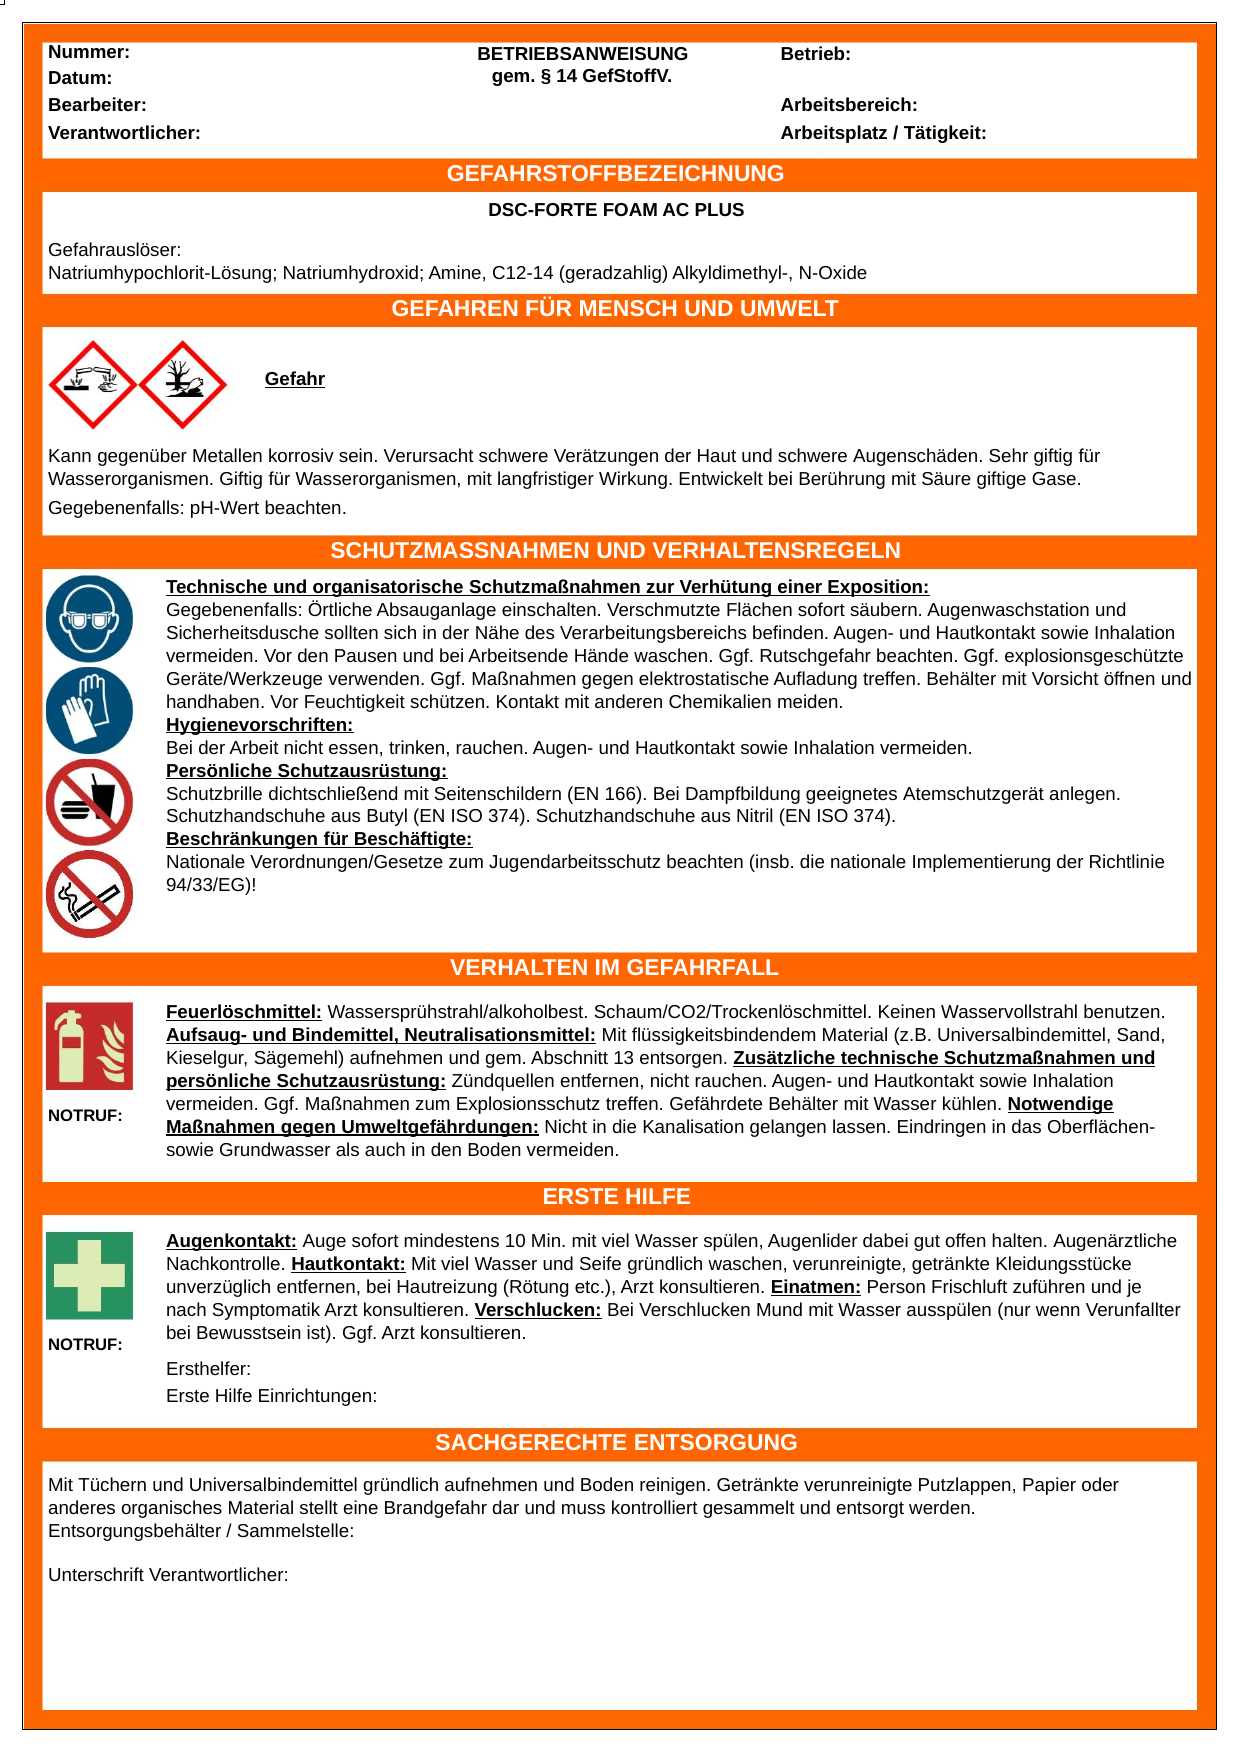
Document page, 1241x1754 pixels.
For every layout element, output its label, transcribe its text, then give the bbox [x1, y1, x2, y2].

text persönliche Schutzausrüstung: Zündquellen entfernen, nicht rauchen. Augen- und Hautkontakt sowie Inhalation [166, 1071, 1192, 1092]
text ERSTE HILFE [542, 1184, 716, 1209]
text NOTRUF: [48, 1336, 148, 1354]
text Nummer: [48, 42, 155, 62]
text Beschränkungen für Beschäftigte: [166, 829, 1219, 850]
text Natriumhypochlorit-Lösung; Natriumhydroxid; Amine, C12-14 (geradzahlig) Alkyldimethyl-, N-Oxide [48, 262, 894, 283]
text DSC-FORTE FOAM AC PLUS [488, 200, 770, 221]
text BETRIEBSANWEISUNG [477, 44, 713, 64]
text Geräte/Werkzeuge verwenden. Ggf. Maßnahmen gegen elektrostatische Aufladung treffen. Behälter mit Vorsicht öffnen und [166, 669, 1219, 689]
text SACHGERECHTE ENTSORGUNG [435, 1429, 823, 1455]
text GEFAHREN FÜR MENSCH UND UMWELT [391, 296, 867, 322]
text sowie Grundwasser als auch in den Boden vermeiden. [166, 1139, 644, 1160]
text Kieselgur, Sägemehl) aufnehmen und gem. Abschnitt 13 entsorgen. Zusätzliche technische Schutzmaßnahmen und [166, 1048, 1192, 1069]
text Schutzbrille dichtschließend mit Seitenschildern (EN 166). Bei Dampfbildung geeignetes Atemschutzgerät anlegen. [166, 783, 1219, 804]
text unverzüglich entfernen, bei Hautreizung (Rötung etc.), Arzt konsultieren. Einatmen: Person Frischluft zuführen und je [166, 1277, 1210, 1298]
text Gefahrauslöser: [48, 239, 206, 260]
text Augenkontakt: Auge sofort mindestens 10 Min. mit viel Wasser spülen, Augenlider dabei gut offen halten. Augenärztliche [166, 1231, 1210, 1252]
text Hygienevorschriften: [166, 714, 1219, 735]
text Entsorgungsbehälter / Sammelstelle: [48, 1521, 1143, 1542]
text Arbeitsbereich: [780, 95, 943, 116]
text VERHALTEN IM GEFAHRFALL [450, 954, 808, 980]
text Bearbeiter: [48, 95, 227, 116]
text GEFAHRSTOFFBEZEICHNUNG [447, 161, 812, 186]
text Wasserorganismen. Giftig für Wasserorganismen, mit langfristiger Wirkung. Entwickelt bei Berührung mit Säure giftige Gase. [48, 469, 1127, 489]
text Aufsaug- und Bindemittel, Neutralisationsmittel: Mit flüssigkeitsbindendem Material (z.B. Universalbindemittel, Sand, [166, 1025, 1192, 1046]
text Mit Tüchern und Universalbindemittel gründlich aufnehmen und Boden reinigen. Getränkte verunreinigte Putzlappen, Papier oder [48, 1475, 1143, 1496]
text Schutzhandschuhe aus Butyl (EN ISO 374). Schutzhandschuhe aus Nitril (EN ISO 374). [166, 806, 1219, 827]
text vermeiden. Vor den Pausen und bei Arbeitsende Hände waschen. Ggf. Rutschgefahr beachten. Ggf. explosionsgeschützte [166, 646, 1219, 667]
text Verantwortlicher: [48, 123, 227, 144]
text Sicherheitsdusche sollten sich in der Nähe des Verarbeitungsbereichs befinden. Augen- und Hautkontakt sowie Inhalation [166, 623, 1219, 644]
text Gefahr [264, 369, 350, 389]
text Arbeitsplatz / Tätigkeit: [780, 123, 1012, 144]
text Feuerlöschmittel: Wassersprühstrahl/alkoholbest. Schaum/CO2/Trockenlöschmittel. Keinen Wasservollstrahl benutzen. [166, 1002, 1192, 1023]
text Betrieb: [780, 44, 876, 64]
text Ersthelfer: [166, 1358, 276, 1379]
text handhaben. Vor Feuchtigkeit schützen. Kontakt mit anderen Chemikalien meiden. [166, 692, 1219, 712]
text 94/33/EG)! [166, 875, 1190, 896]
text Gegebenenfalls: Örtliche Absauganlage einschalten. Verschmutzte Flächen sofort säubern. Augenwaschstation und [166, 600, 1219, 621]
text NOTRUF: [48, 1106, 148, 1125]
text bei Bewusstsein ist). Ggf. Arzt konsultieren. [166, 1323, 1210, 1344]
text SCHUTZMASSNAHMEN UND VERHALTENSREGELN [330, 538, 928, 563]
text anderes organisches Material stellt eine Brandgefahr dar und muss kontrolliert gesammelt und entsorgt werden. [48, 1498, 1143, 1519]
text Bei der Arbeit nicht essen, trinken, rauchen. Augen- und Hautkontakt sowie Inhalation vermeiden. [166, 737, 1219, 758]
text Erste Hilfe Einrichtungen: [166, 1385, 402, 1406]
text Maßnahmen gegen Umweltgefährdungen: Nicht in die Kanalisation gelangen lassen. Eindringen in das Oberflächen- [166, 1117, 1180, 1137]
text Unterschrift Verantwortlicher: [48, 1564, 315, 1585]
text Technische und organisatorische Schutzmaßnahmen zur Verhütung einer Exposition: [166, 577, 1219, 598]
text Kann gegenüber Metallen korrosiv sein. Verursacht schwere Verätzungen der Haut und schwere Augenschäden. Sehr giftig für [48, 446, 1127, 467]
text gem. § 14 GefStoffV. [492, 66, 713, 86]
text Datum: [48, 68, 137, 88]
text Nachkontrolle. Hautkontakt: Mit viel Wasser und Seife gründlich waschen, verunreinigte, getränkte Kleidungsstücke [166, 1254, 1210, 1275]
picture [23, 23, 1216, 1729]
text Nationale Verordnungen/Gesetze zum Jugendarbeitsschutz beachten (insb. die nationale Implementierung der Richtlinie [166, 852, 1190, 873]
text Gegebenenfalls: pH-Wert beachten. [48, 498, 372, 519]
text nach Symptomatik Arzt konsultieren. Verschlucken: Bei Verschlucken Mund mit Wasser ausspülen (nur wenn Verunfallter [166, 1300, 1210, 1321]
text vermeiden. Ggf. Maßnahmen zum Explosionsschutz treffen. Gefährdete Behälter mit Wasser kühlen. Notwendige [166, 1094, 1192, 1114]
text Persönliche Schutzausrüstung: [166, 760, 1219, 781]
